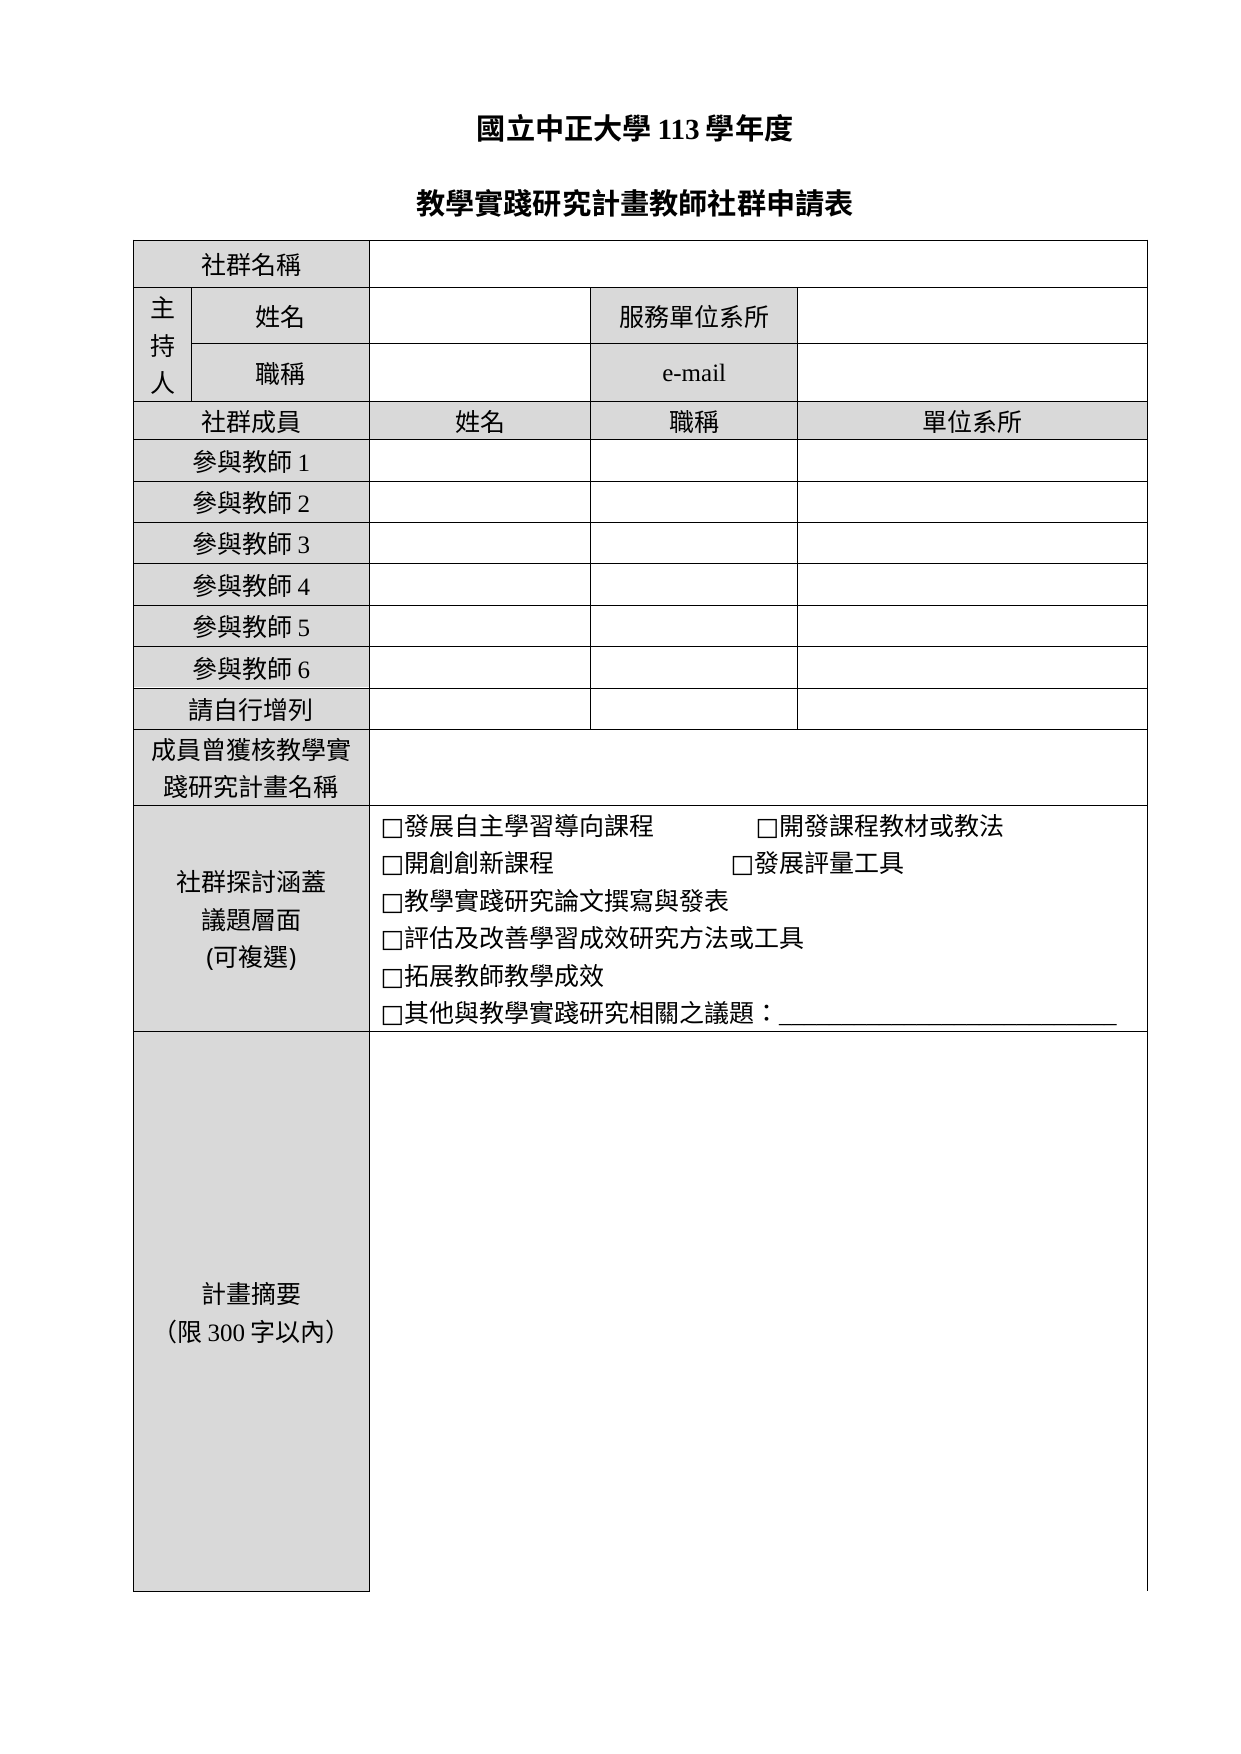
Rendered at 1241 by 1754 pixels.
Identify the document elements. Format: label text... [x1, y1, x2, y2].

table_cell [591, 564, 797, 605]
table_cell 姓名 [192, 288, 369, 343]
table_cell 計畫摘要 （限300字以內） [134, 1032, 369, 1591]
table_cell 成員曾獲核教學實踐研究計畫名稱 [134, 730, 369, 805]
table_cell [591, 647, 797, 687]
table_cell 參與教師1 [134, 440, 369, 481]
table_cell [370, 523, 590, 563]
table_cell [798, 482, 1147, 522]
table_cell 參與教師2 [134, 482, 369, 522]
table_cell 單位系所 [798, 402, 1147, 439]
table_cell 職稱 [192, 344, 369, 401]
table_cell 社群探討涵蓋 議題層面 (可複選) [134, 806, 369, 1031]
table_cell 參與教師3 [134, 523, 369, 563]
table_cell [591, 482, 797, 522]
table_cell [370, 344, 590, 401]
table_cell [798, 344, 1147, 401]
table_cell 參與教師6 [134, 647, 369, 687]
table_header 社群名稱 [134, 241, 369, 287]
table_cell 服務單位系所 [591, 288, 797, 343]
table_cell 職稱 [591, 402, 797, 439]
table_cell [591, 689, 797, 729]
table_cell 社群成員 [134, 402, 369, 439]
table_cell [798, 440, 1147, 481]
table_cell 姓名 [370, 402, 590, 439]
table_cell [370, 482, 590, 522]
table_cell [798, 288, 1147, 343]
table_cell 請自行增列 [134, 689, 369, 729]
table_cell [798, 606, 1147, 646]
table_cell [591, 606, 797, 646]
table_cell [370, 606, 590, 646]
table_cell [370, 440, 590, 481]
text 教學實踐研究計畫教師社群申請表 [133, 164, 1137, 239]
table_cell 參與教師4 [134, 564, 369, 605]
table_cell [798, 564, 1147, 605]
table_cell [370, 1032, 1147, 1591]
table_cell [370, 288, 590, 343]
text 國立中正大學113學年度 [133, 89, 1137, 164]
table_cell [591, 440, 797, 481]
table_cell [370, 564, 590, 605]
table_cell [798, 523, 1147, 563]
table_cell 主持人 [134, 288, 191, 401]
table_cell [370, 647, 590, 687]
table_header [370, 241, 1147, 287]
table_cell [591, 523, 797, 563]
table_cell [370, 730, 1147, 805]
table_cell □發展自主學習導向課程 □開發課程教材或教法 □開創創新課程 □發展評量工具 □教學實踐研究論文撰寫與發表 □評估及改善學習成效研究方法或工具 □拓展教師教學成效 □其他與教學實踐研究相關之議題：___________________________ [370, 806, 1147, 1031]
table_cell [370, 689, 590, 729]
table_cell [798, 647, 1147, 687]
table_cell [798, 689, 1147, 729]
table_cell 參與教師5 [134, 606, 369, 646]
table_cell e-mail [591, 344, 797, 401]
